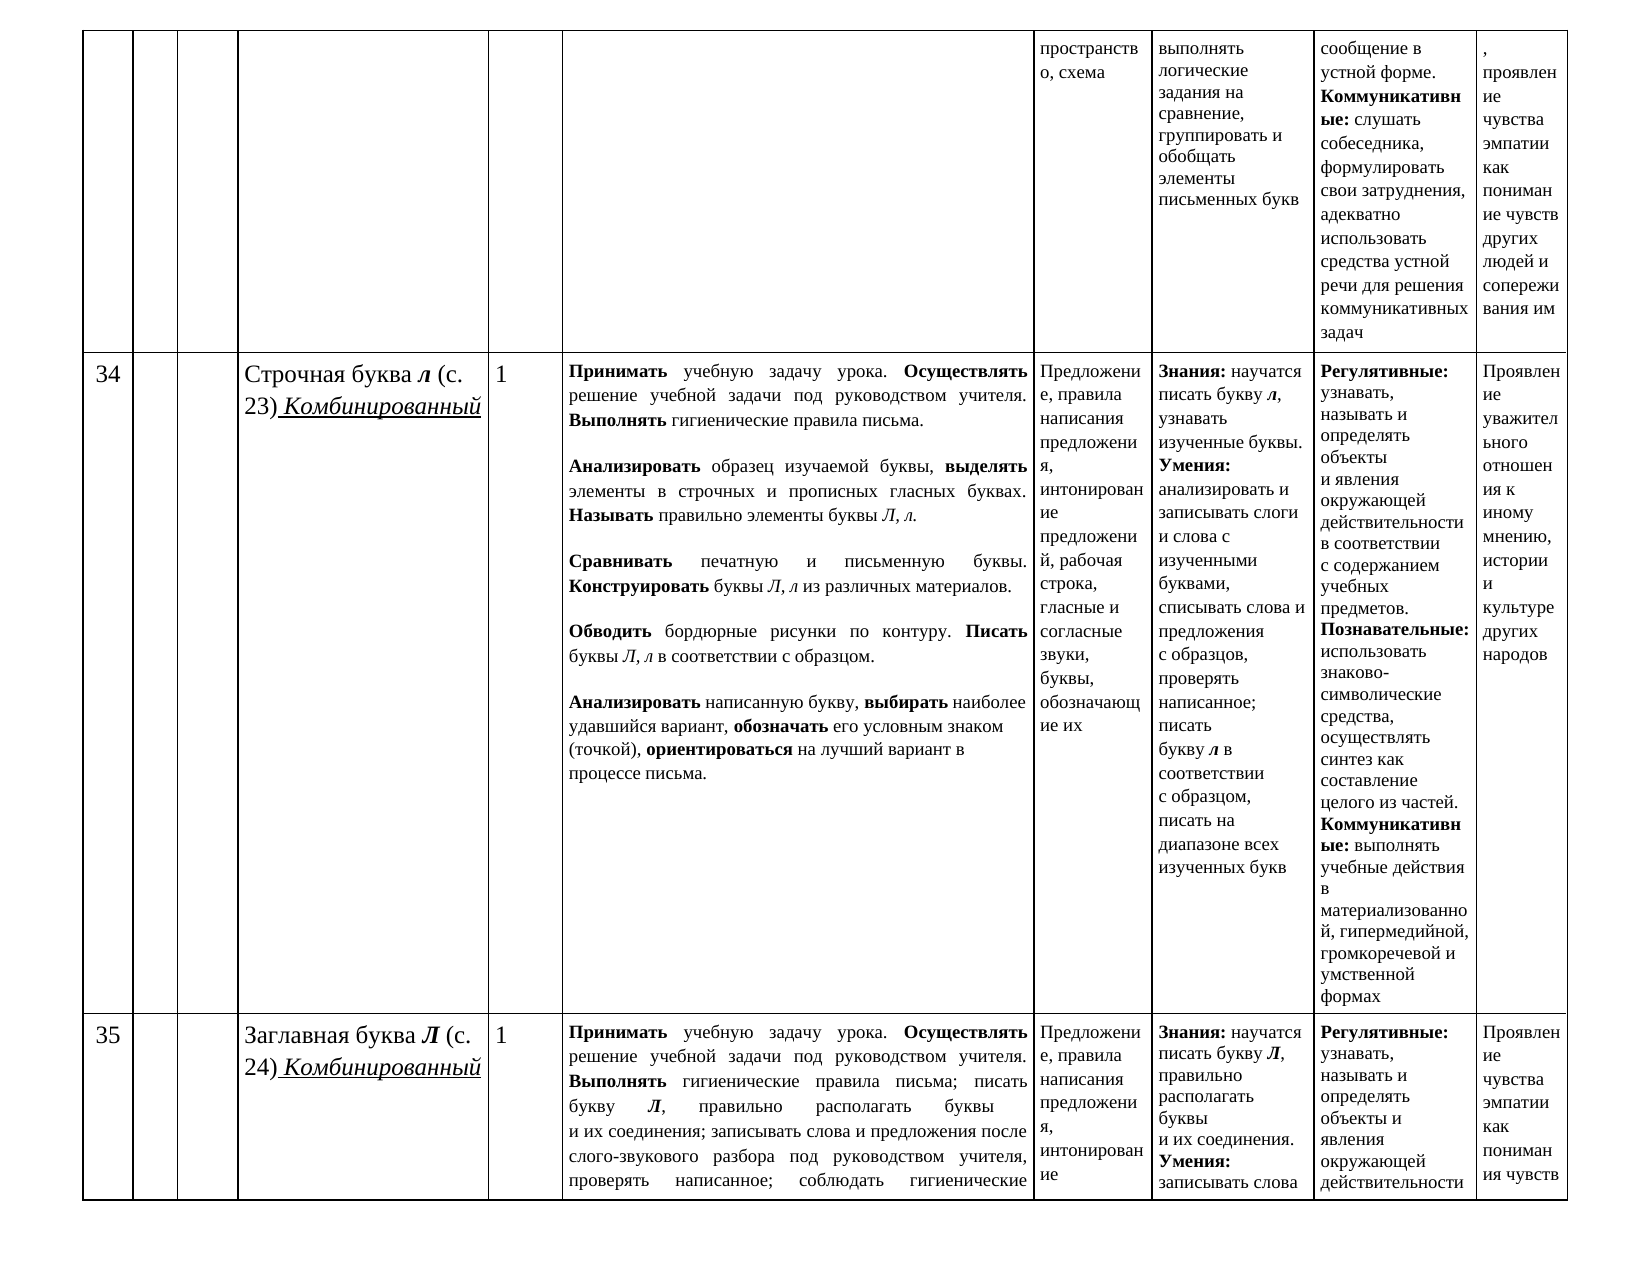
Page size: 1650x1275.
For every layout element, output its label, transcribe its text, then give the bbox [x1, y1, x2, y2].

table_cell 1 [489, 1014, 562, 1199]
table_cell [563, 1014, 1033, 1199]
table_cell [1477, 31, 1567, 352]
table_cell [239, 31, 488, 352]
table_cell 35 [84, 1014, 132, 1199]
table_cell Строчная буква л (с. 23) Комбинированный [239, 353, 488, 1013]
table_cell [134, 31, 177, 352]
table_cell 33 [84, 31, 132, 352]
table_cell Регулятивные: узнавать, называть и определять объекты и явления окружающей действительности в соответствии с содержанием учебных предметов. Познавательные: использовать знаково-символические средства, осуществлять синтез как составление целого из частей. Коммуникативные: выполнять учебные действия в материализованной, гипермедийной, громкоречевой и умственной формах [1315, 353, 1476, 1013]
table_cell Принимать учебную задачу урока. Осуществлять решение учебной задачи под руководством учителя. Выполнять гигиенические правила письма. Анализировать образец изучаемой буквы, выделять элементы в строчных и прописных гласных буквах. Называть правильно элементы буквы Л, л. Сравнивать печатную и письменную буквы. Конструировать буквы Л, л из различных материалов. Обводить бордюрные рисунки по контуру. Писать буквы Л, л в соответствии с образцом. Анализировать написанную букву, выбирать наиболее удавшийся вариант, обозначать его условным знаком (точкой), ориентироваться на лучший вариант в процессе письма. [563, 353, 1033, 1013]
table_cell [1153, 1014, 1313, 1199]
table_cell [1315, 1014, 1476, 1199]
table_cell Знания: научатся писать букву л, узнавать изученные буквы. Умения: анализировать и записывать слоги и слова с изученными буквами, списывать слова и предложения с образцов, проверять написанное; писать букву л в соответствии с образцом, писать на диапазоне всех изученных букв [1153, 353, 1313, 1013]
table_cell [1035, 31, 1151, 352]
table_cell Проявление уважительного отношения к иному мнению, истории и культуре других народов [1477, 352, 1567, 1013]
table_cell [178, 353, 237, 1013]
table_cell 34 [84, 353, 132, 1013]
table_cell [1477, 1013, 1567, 1199]
table_cell [134, 353, 177, 1013]
table_cell [178, 31, 237, 352]
table_cell 1 [489, 31, 562, 352]
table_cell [563, 31, 1033, 352]
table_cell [1315, 31, 1476, 352]
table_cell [1035, 1014, 1151, 1199]
table_cell [178, 1014, 237, 1199]
table_cell [134, 1014, 177, 1199]
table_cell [239, 1014, 488, 1199]
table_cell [1153, 31, 1313, 352]
table_cell 1 [489, 353, 562, 1013]
table_cell Предложение, правила написания предложения, интонирование предложений, рабочая строка, гласные и согласные звуки, буквы, обозначающие их [1035, 353, 1151, 1013]
